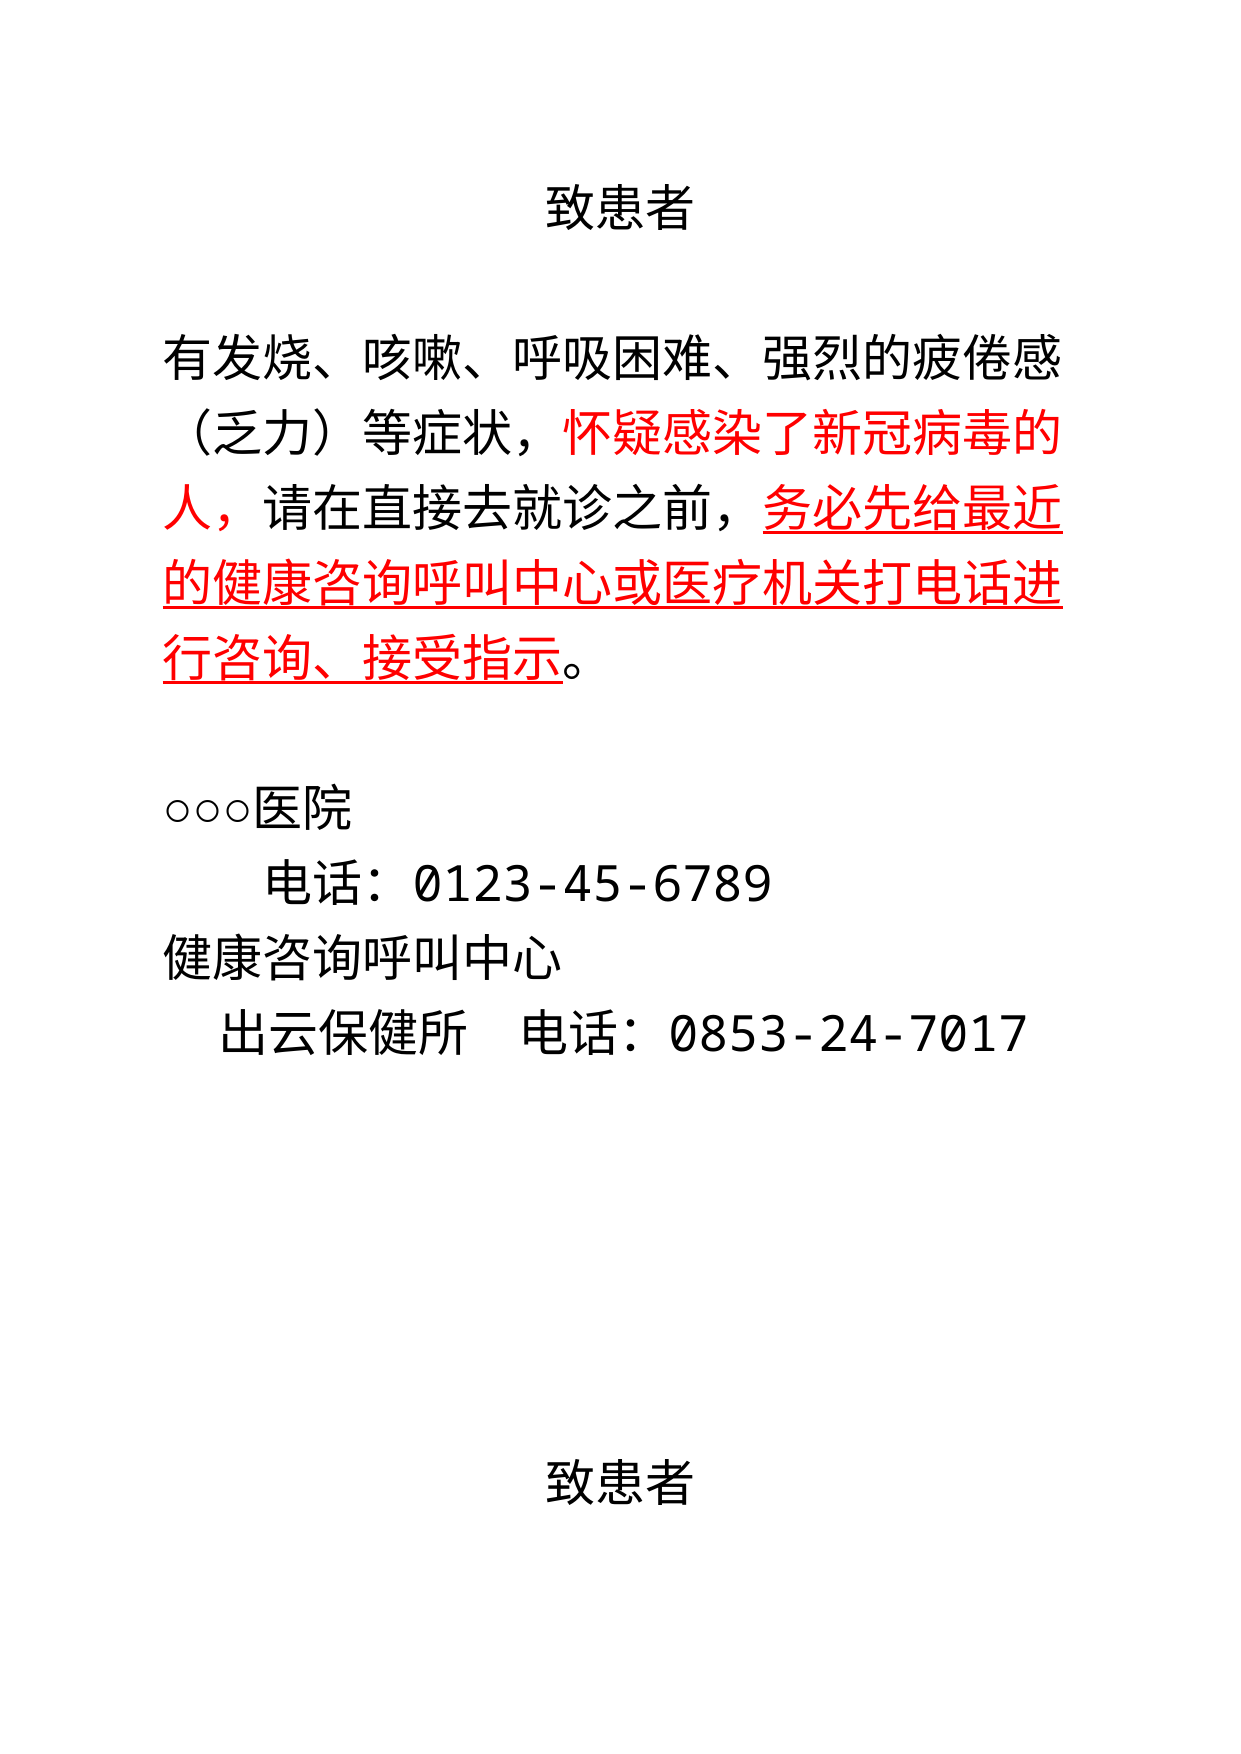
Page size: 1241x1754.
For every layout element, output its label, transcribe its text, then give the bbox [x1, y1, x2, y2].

text 出云保健所 电话：0853-24-7017 [162, 992, 1028, 1067]
text 有发烧、咳嗽、呼吸困难、强烈的疲倦感（乏力）等症状，怀疑感染了新冠病毒的人，请在直接去就诊之前，务必先给最近的健康咨询呼叫中心或医疗机关打电话进行咨询、接受指示。 [162, 317, 1093, 692]
text 电话：0123-45-6789 [162, 842, 1078, 917]
text ○○○医院 [162, 767, 1078, 842]
text 健康咨询呼叫中心 [162, 917, 1078, 992]
text 致患者 [162, 1442, 1078, 1517]
text 致患者 [162, 167, 1078, 242]
